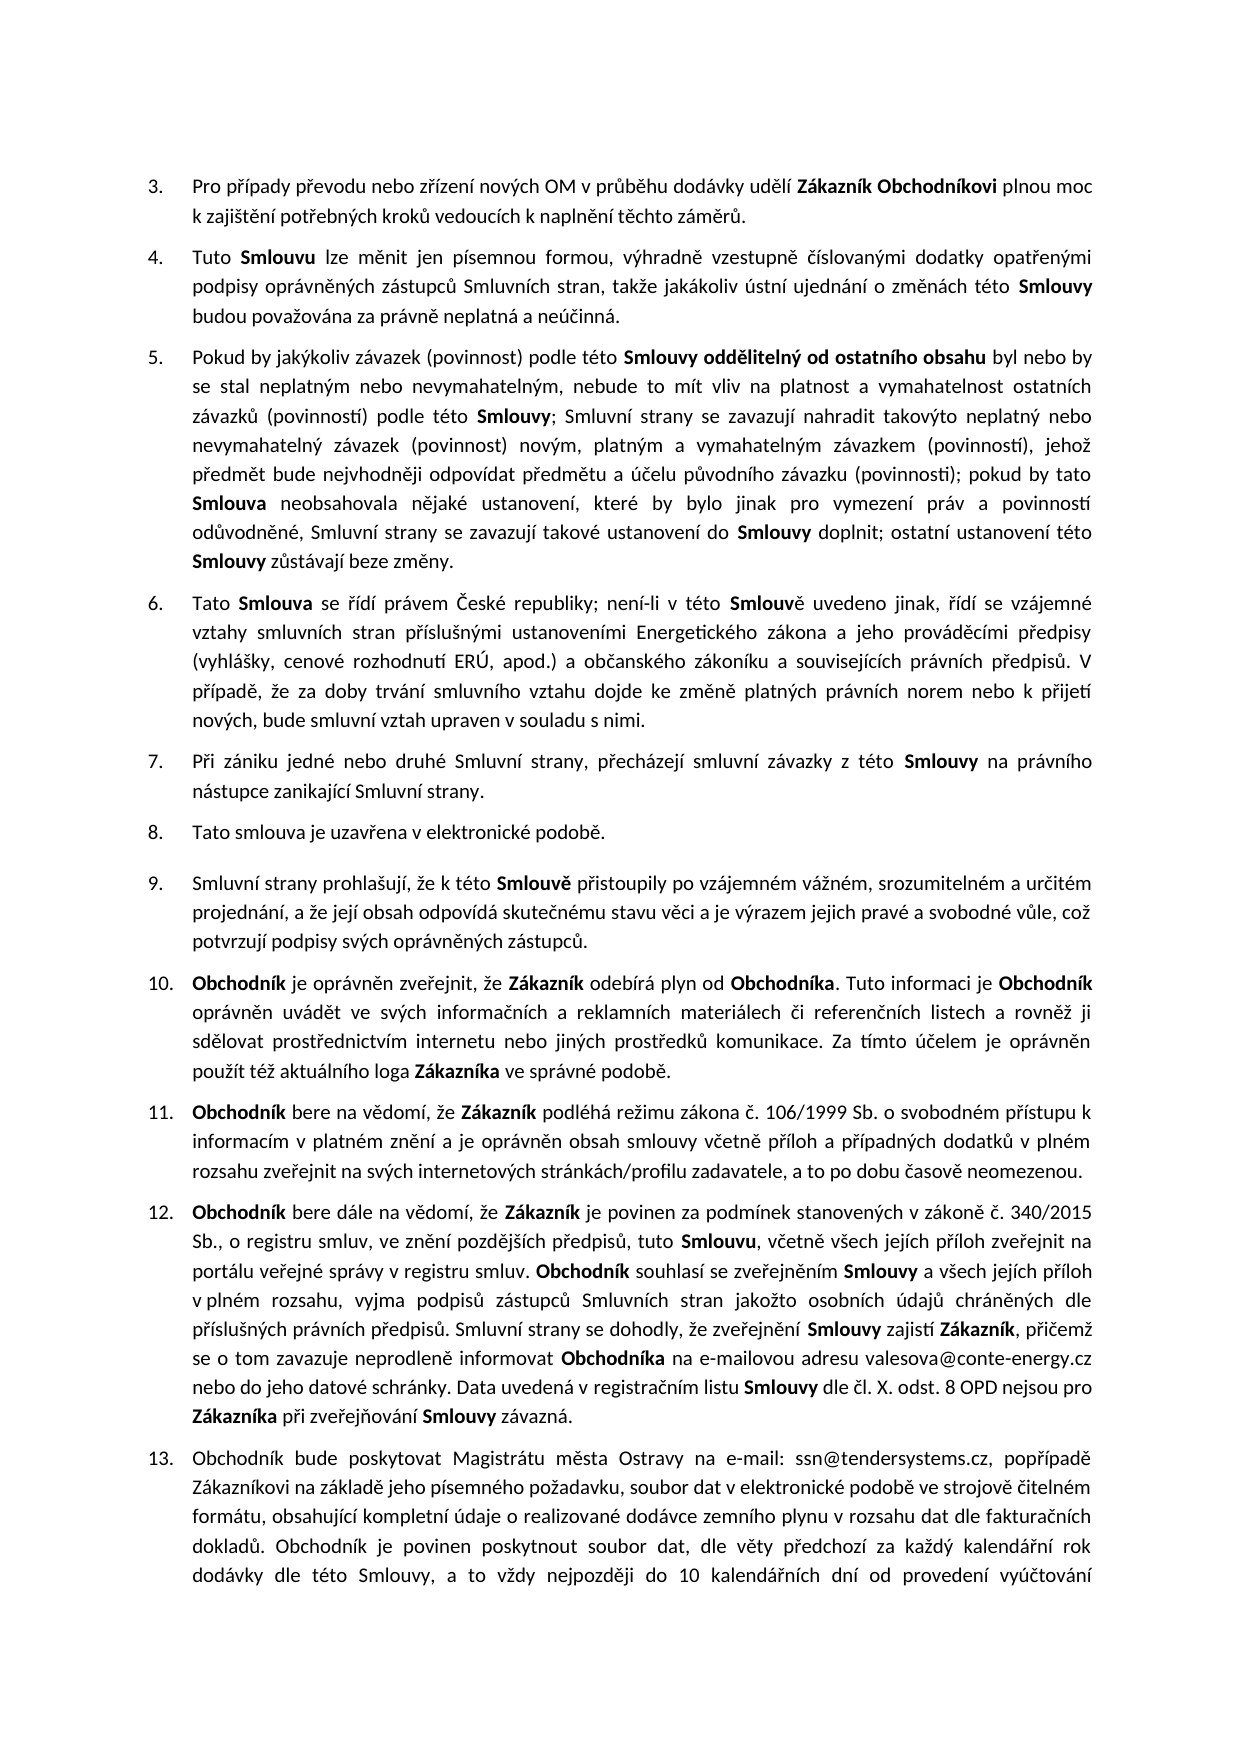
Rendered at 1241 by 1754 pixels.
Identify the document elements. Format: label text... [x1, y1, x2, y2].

list Tato smlouva je uzavřena v elektronické podobě. [148, 819, 1092, 845]
list Pokud by jakýkoliv závazek (povinnost) podle této Smlouvy oddělitelný od ostatního obsahu byl nebo by se stal neplatným nebo nevymahatelným, nebude to mít vliv na platnost a vymahatelnost ostatních závazků (povinností) podle této Smlouvy; Smluvní strany se zavazují nahradit takovýto neplatný nebo nevymahatelný závazek (povinnost) novým, platným a vymahatelným závazkem (povinností), jehož předmět bude nejvhodněji odpovídat předmětu a účelu původního závazku (povinnosti); pokud by tato Smlouva neobsahovala nějaké ustanovení, které by bylo jinak pro vymezení práv a povinností odůvodněné, Smluvní strany se zavazují takové ustanovení do Smlouvy doplnit; ostatní ustanovení této Smlouvy zůstávají beze změny. [148, 344, 1092, 574]
list Tuto Smlouvu lze měnit jen písemnou formou, výhradně vzestupně číslovanými dodatky opatřenými podpisy oprávněných zástupců Smluvních stran, takže jakákoliv ústní ujednání o změnách této Smlouvy budou považována za právně neplatná a neúčinná. [148, 244, 1092, 328]
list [148, 1445, 1092, 1587]
list Při zániku jedné nebo druhé Smluvní strany, přecházejí smluvní závazky z této Smlouvy na právního nástupce zanikající Smluvní strany. [148, 749, 1092, 803]
list Obchodník bere na vědomí, že Zákazník podléhá režimu zákona č. 106/1999 Sb. o svobodném přístupu k informacím v platném znění a je oprávněn obsah smlouvy včetně příloh a případných dodatků v plném rozsahu zveřejnit na svých internetových stránkách/profilu zadavatele, a to po dobu časově neomezenou. [148, 1099, 1092, 1183]
list Smluvní strany prohlašují, že k této Smlouvě přistoupily po vzájemném vážném, srozumitelném a určitém projednání, a že její obsah odpovídá skutečnému stavu věci a je výrazem jejich pravé a svobodné vůle, což potvrzují podpisy svých oprávněných zástupců. [148, 870, 1092, 954]
list Obchodník bere dále na vědomí, že Zákazník je povinen za podmínek stanovených v zákoně č. 340/2015 Sb., o registru smluv, ve znění pozdějších předpisů, tuto Smlouvu, včetně všech jejích příloh zveřejnit na portálu veřejné správy v registru smluv. Obchodník souhlasí se zveřejněním Smlouvy a všech jejích příloh v plném rozsahu, vyjma podpisů zástupců Smluvních stran jakožto osobních údajů chráněných dle příslušných právních předpisů. Smluvní strany se dohodly, že zveřejnění Smlouvy zajistí Zákazník, přičemž se o tom zavazuje neprodleně informovat Obchodníka na e-mailovou adresu valesova@conte-energy.cz nebo do jeho datové schránky. Data uvedená v registračním listu Smlouvy dle čl. X. odst. 8 OPD nejsou pro Zákazníka při zveřejňování Smlouvy závazná. [148, 1199, 1092, 1429]
list Pro případy převodu nebo zřízení nových OM v průběhu dodávky udělí Zákazník Obchodníkovi plnou moc k zajištění potřebných kroků vedoucích k naplnění těchto záměrů. [148, 174, 1092, 228]
list Tato Smlouva se řídí právem České republiky; není-li v této Smlouvě uvedeno jinak, řídí se vzájemné vztahy smluvních stran příslušnými ustanoveními Energetického zákona a jeho prováděcími předpisy (vyhlášky, cenové rozhodnutí ERÚ, apod.) a občanského zákoníku a souvisejících právních předpisů. V případě, že za doby trvání smluvního vztahu dojde ke změně platných právních norem nebo k přijetí nových, bude smluvní vztah upraven v souladu s nimi. [148, 590, 1092, 732]
list Obchodník je oprávněn zveřejnit, že Zákazník odebírá plyn od Obchodníka. Tuto informaci je Obchodník oprávněn uvádět ve svých informačních a reklamních materiálech či referenčních listech a rovněž ji sdělovat prostřednictvím internetu nebo jiných prostředků komunikace. Za tímto účelem je oprávněn použít též aktuálního loga Zákazníka ve správné podobě. [148, 970, 1092, 1083]
